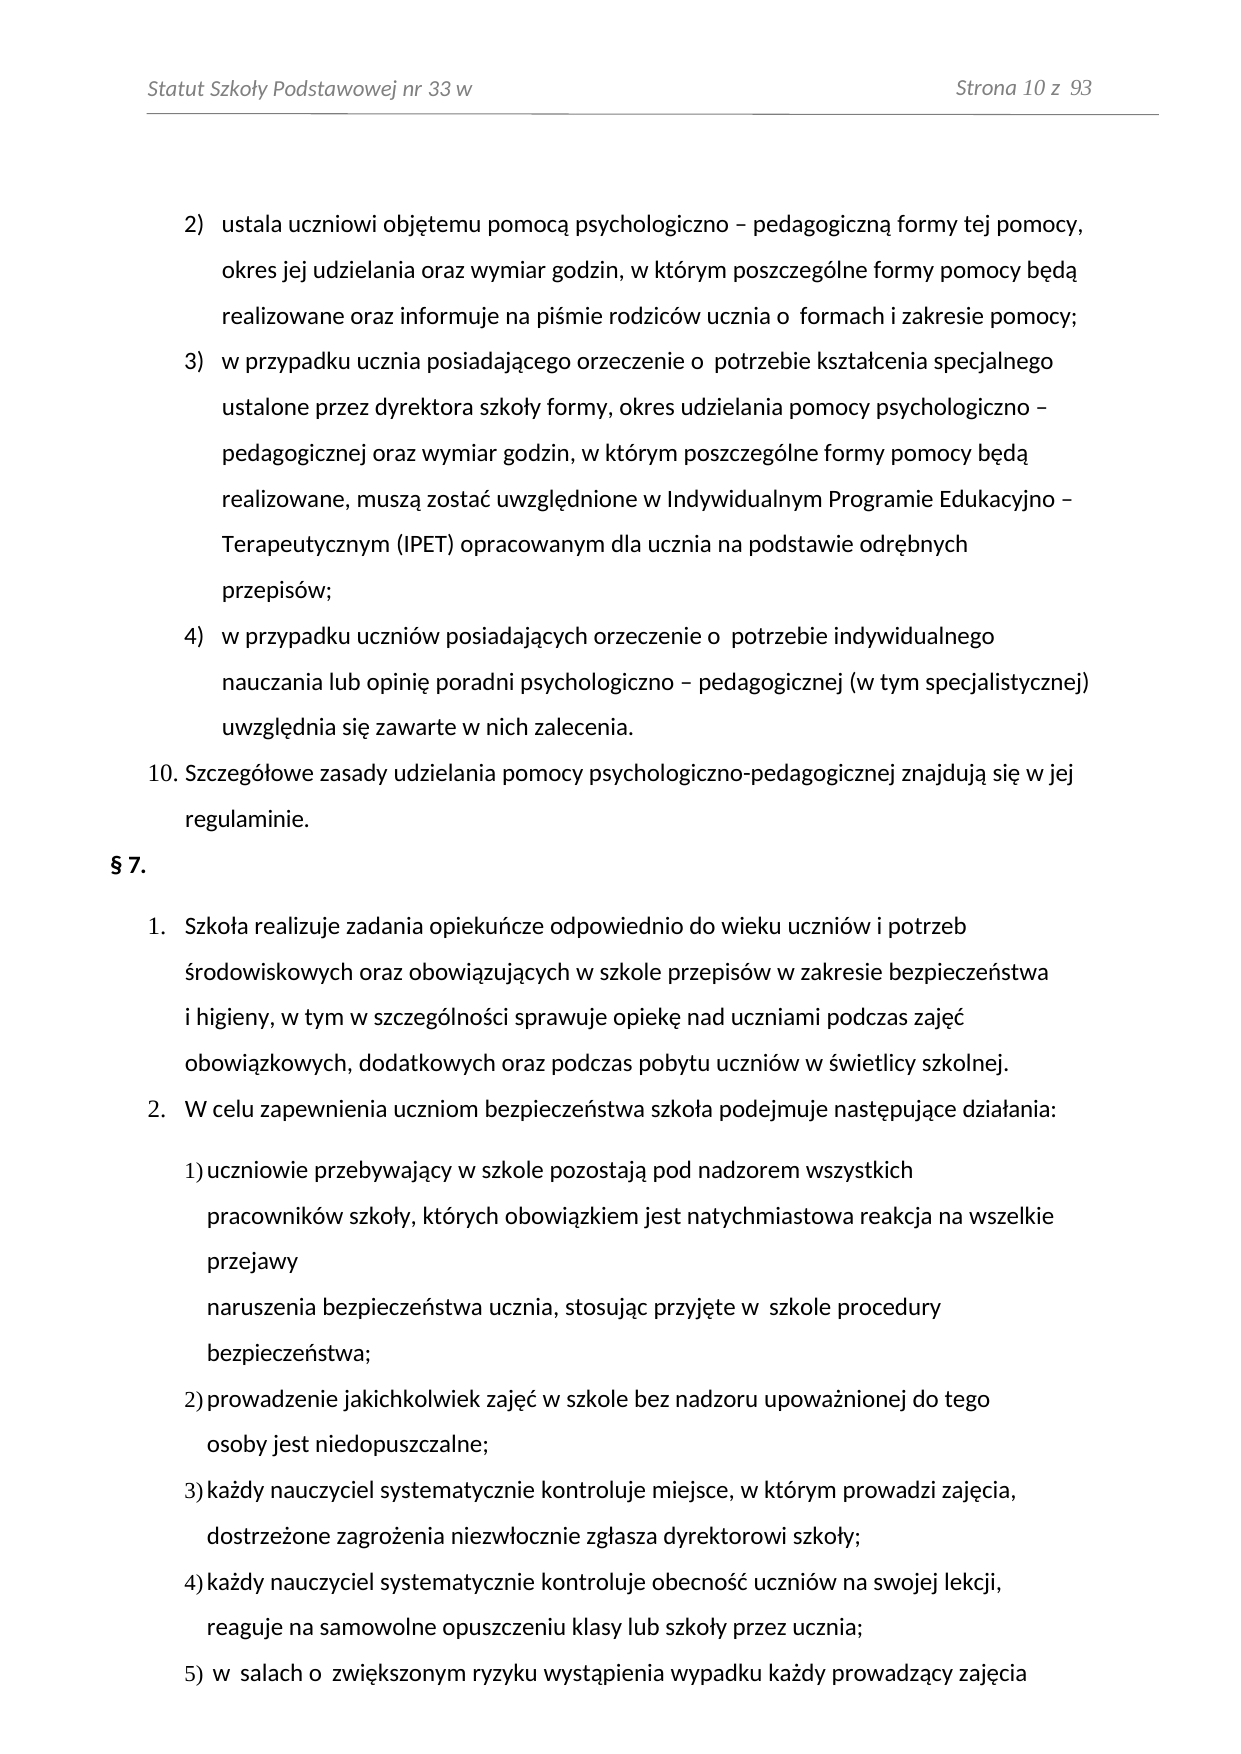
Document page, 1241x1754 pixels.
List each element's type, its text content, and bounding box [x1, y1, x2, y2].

list Szkoła realizuje zadania opiekuńcze odpowiednio do wieku uczniów i potrzeb środowiskowych oraz obowiązujących w szkole przepisów w zakresie bezpieczeństwa i higieny, w tym w szczególności sprawuje opiekę nad uczniami podczas zajęć obowiązkowych, dodatkowych oraz podczas pobytu uczniów w świetlicy szkolnej. [147, 910, 1049, 1078]
list każdy nauczyciel systematycznie kontroluje miejsce, w którym prowadzi zajęcia, dostrzeżone zagrożenia niezwłocznie zgłasza dyrektorowi szkoły; [184, 1474, 1017, 1550]
list każdy nauczyciel systematycznie kontroluje obecność uczniów na swojej lekcji, reaguje na samowolne opuszczeniu klasy lub szkoły przez ucznia; [184, 1566, 1084, 1642]
list w przypadku ucznia posiadającego orzeczenie o potrzebie kształcenia specjalnego ustalone przez dyrektora szkoły formy, okres udzielania pomocy psychologiczno – pedagogicznej oraz wymiar godzin, w którym poszczególne formy pomocy będą realizowane, muszą zostać uwzględnione w Indywidualnym Programie Edukacyjno – Terapeutycznym (IPET) opracowanym dla ucznia na podstawie odrębnych przepisów; [184, 346, 1084, 605]
subtitle § 7. [110, 849, 1107, 880]
list prowadzenie jakichkolwiek zajęć w szkole bez nadzoru upoważnionej do tego osoby jest niedopuszczalne; [184, 1383, 1056, 1459]
text naruszenia bezpieczeństwa ucznia, stosując przyjęte w szkole procedury bezpieczeństwa; [207, 1291, 1064, 1367]
list uczniowie przebywający w szkole pozostają pod nadzorem wszystkich pracowników szkoły, których obowiązkiem jest natychmiastowa reakcja na wszelkie przejawy [184, 1154, 1055, 1276]
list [184, 1657, 1069, 1688]
list Szczegółowe zasady udzielania pomocy psychologiczno-pedagogicznej znajdują się w jej regulaminie. [147, 757, 1074, 833]
list W celu zapewnienia uczniom bezpieczeństwa szkoła podejmuje następujące działania: [147, 1093, 1107, 1124]
list ustala uczniowi objętemu pomocą psychologiczno – pedagogiczną formy tej pomocy, okres jej udzielania oraz wymiar godzin, w którym poszczególne formy pomocy będą realizowane oraz informuje na piśmie rodziców ucznia o formach i zakresie pomocy; [184, 208, 1084, 330]
list w przypadku uczniów posiadających orzeczenie o potrzebie indywidualnego nauczania lub opinię poradni psychologiczno – pedagogicznej (w tym specjalistycznej) uwzględnia się zawarte w nich zalecenia. [184, 620, 1090, 742]
